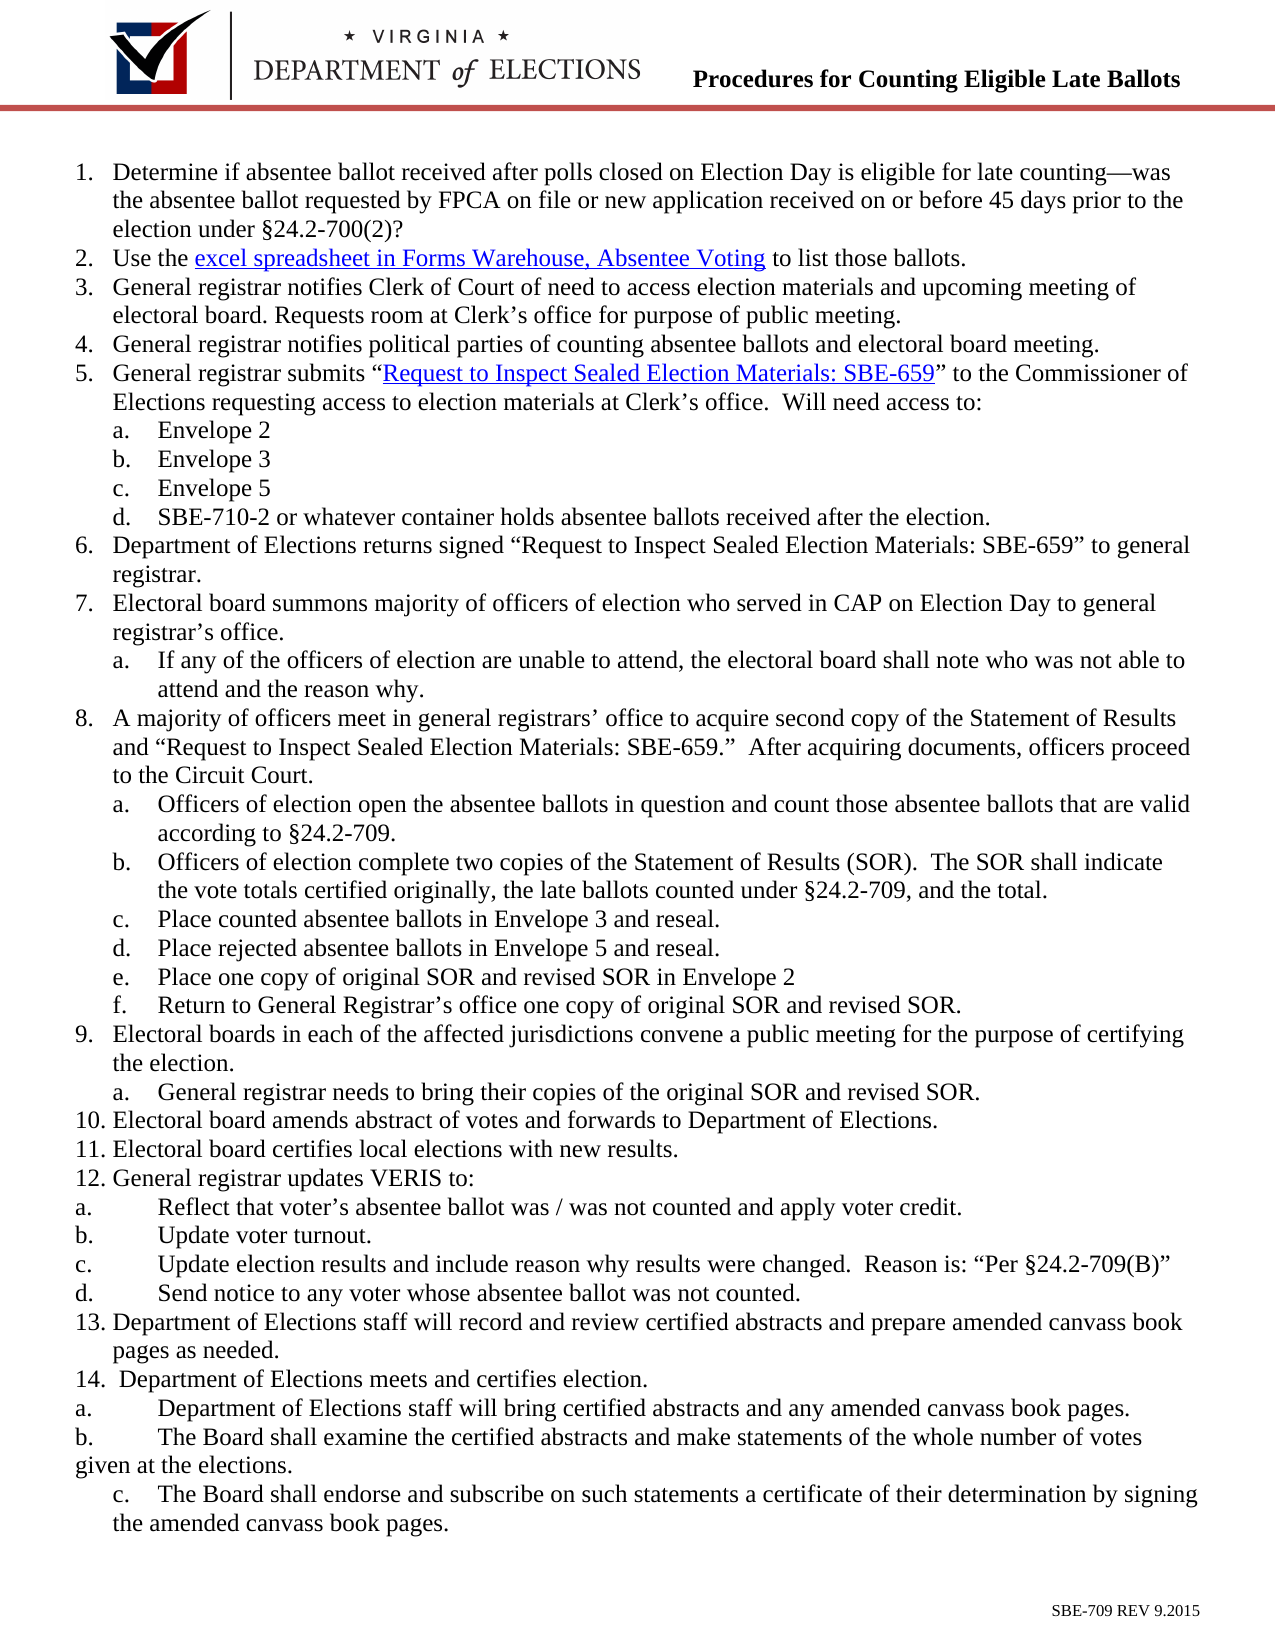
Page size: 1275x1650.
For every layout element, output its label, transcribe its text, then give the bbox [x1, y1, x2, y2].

list Use the excel spreadsheet in Forms Warehouse, Absentee Voting to list those ballots. [75, 243, 1200, 272]
list General registrar notifies Clerk of Court of need to access election materials and upcoming meeting of electoral board. Requests room at Clerk’s office for purpose of public meeting. [75, 272, 1200, 329]
list Department of Elections meets and certifies election. [75, 1364, 1200, 1393]
list Place one copy of original SOR and revised SOR in Envelope 2 [112, 962, 1200, 990]
list Electoral board certifies local elections with new results. [75, 1134, 1200, 1163]
list Electoral boards in each of the affected jurisdictions convene a public meeting for the purpose of certifying the election. [75, 1019, 1200, 1077]
list General registrar needs to bring their copies of the original SOR and revised SOR. [112, 1077, 1200, 1105]
list Place rejected absentee ballots in Envelope 5 and reseal. [112, 933, 1200, 962]
list Envelope 2 [112, 415, 1200, 444]
list Officers of election open the absentee ballots in question and count those absentee ballots that are valid according to §24.2-709. [112, 789, 1200, 847]
list Envelope 5 [112, 473, 1200, 502]
list A majority of officers meet in general registrars’ office to acquire second copy of the Statement of Results and “Request to Inspect Sealed Election Materials: SBE-659.” After acquiring documents, officers proceed to the Circuit Court. [75, 703, 1200, 789]
list The Board shall examine the certified abstracts and make statements of the whole number of votes given at the elections. [75, 1422, 1200, 1479]
list Department of Elections returns signed “Request to Inspect Sealed Election Materials: SBE-659” to general registrar. [75, 530, 1200, 588]
list Update voter turnout. [75, 1220, 1200, 1249]
list Update election results and include reason why results were changed. Reason is: “Per §24.2-709(B)” [75, 1249, 1200, 1278]
list Reflect that voter’s absentee ballot was / was not counted and apply voter credit. [75, 1192, 1200, 1220]
list General registrar submits “Request to Inspect Sealed Election Materials: SBE-659” to the Commissioner of Elections requesting access to election materials at Clerk’s office. Will need access to: [75, 358, 1200, 415]
list Envelope 3 [112, 444, 1200, 473]
picture [104, 0, 641, 100]
list General registrar notifies political parties of counting absentee ballots and electoral board meeting. [75, 329, 1200, 358]
list General registrar updates VERIS to: [75, 1163, 1200, 1192]
list The Board shall endorse and subscribe on such statements a certificate of their determination by signing the amended canvass book pages. [112, 1479, 1200, 1537]
list Department of Elections staff will bring certified abstracts and any amended canvass book pages. [75, 1393, 1200, 1422]
list Department of Elections staff will record and review certified abstracts and prepare amended canvass book pages as needed. [75, 1307, 1200, 1364]
list Place counted absentee ballots in Envelope 3 and reseal. [112, 904, 1200, 933]
list Electoral board amends abstract of votes and forwards to Department of Elections. [75, 1105, 1200, 1134]
list Return to General Registrar’s office one copy of original SOR and revised SOR. [112, 990, 1200, 1019]
list SBE-710-2 or whatever container holds absentee ballots received after the election. [112, 502, 1200, 530]
list Send notice to any voter whose absentee ballot was not counted. [75, 1278, 1200, 1307]
list Electoral board summons majority of officers of election who served in CAP on Election Day to general registrar’s office. [75, 588, 1200, 645]
list Determine if absentee ballot received after polls closed on Election Day is eligible for late counting—was the absentee ballot requested by FPCA on file or new application received on or before 45 days prior to the election under §24.2-700(2)? [75, 157, 1200, 243]
list If any of the officers of election are unable to attend, the electoral board shall note who was not able to attend and the reason why. [112, 645, 1200, 703]
list Officers of election complete two copies of the Statement of Results (SOR). The SOR shall indicate the vote totals certified originally, the late ballots counted under §24.2-709, and the total. [112, 847, 1200, 904]
